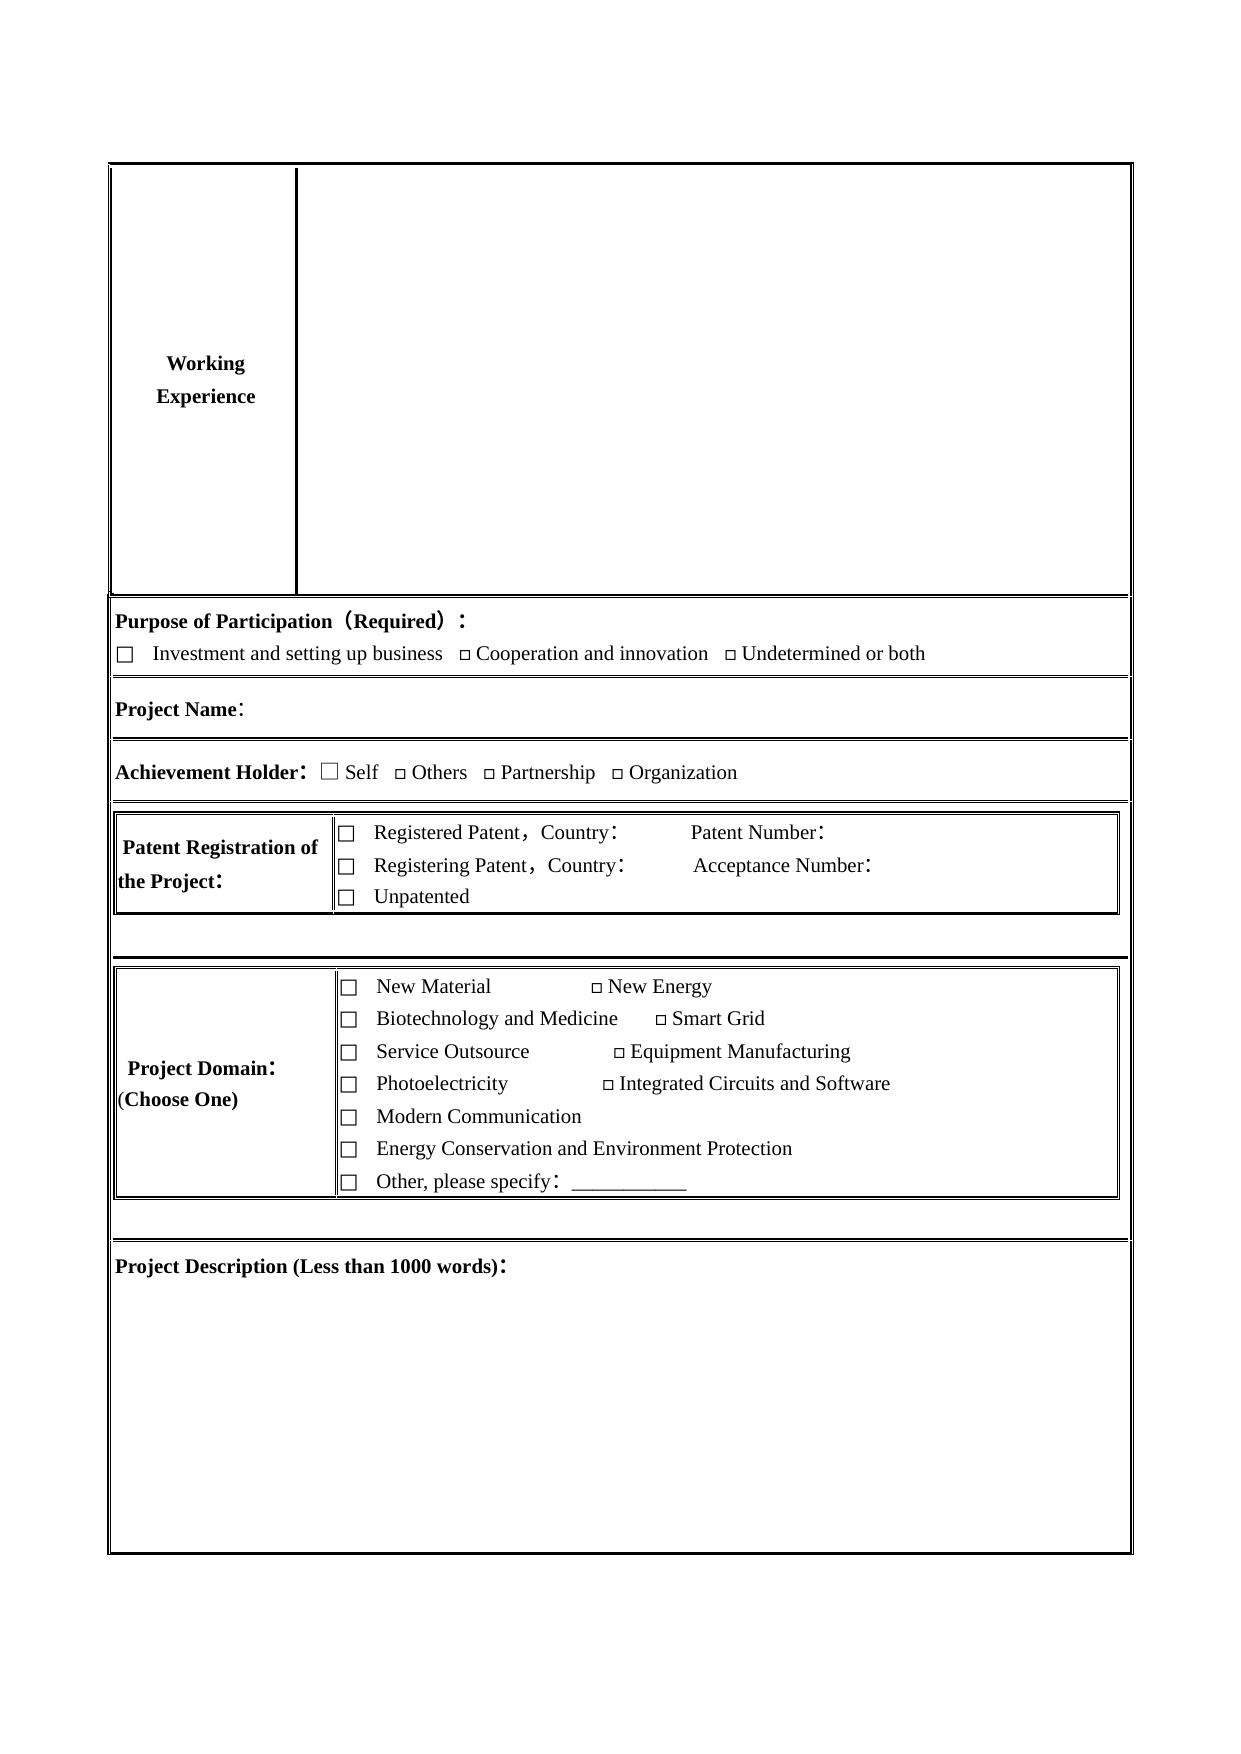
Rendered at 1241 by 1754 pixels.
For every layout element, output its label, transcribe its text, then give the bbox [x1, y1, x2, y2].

table_cell Purpose of Participation（Required）： Investment and setting up business □ Cooperation and innovation □ Undetermined or both [111, 594, 1131, 675]
table_cell Project Name： [109, 675, 1132, 737]
table_cell [109, 800, 1132, 956]
table_cell Achievement Holder：□ Self □ Others □ Partnership □ Organization [111, 737, 1131, 800]
table_cell Working Experience [110, 165, 296, 594]
table_cell [111, 956, 1130, 1238]
table_cell [296, 165, 1130, 594]
table_cell Project Description (Less than 1000 words)： [111, 1238, 1131, 1552]
